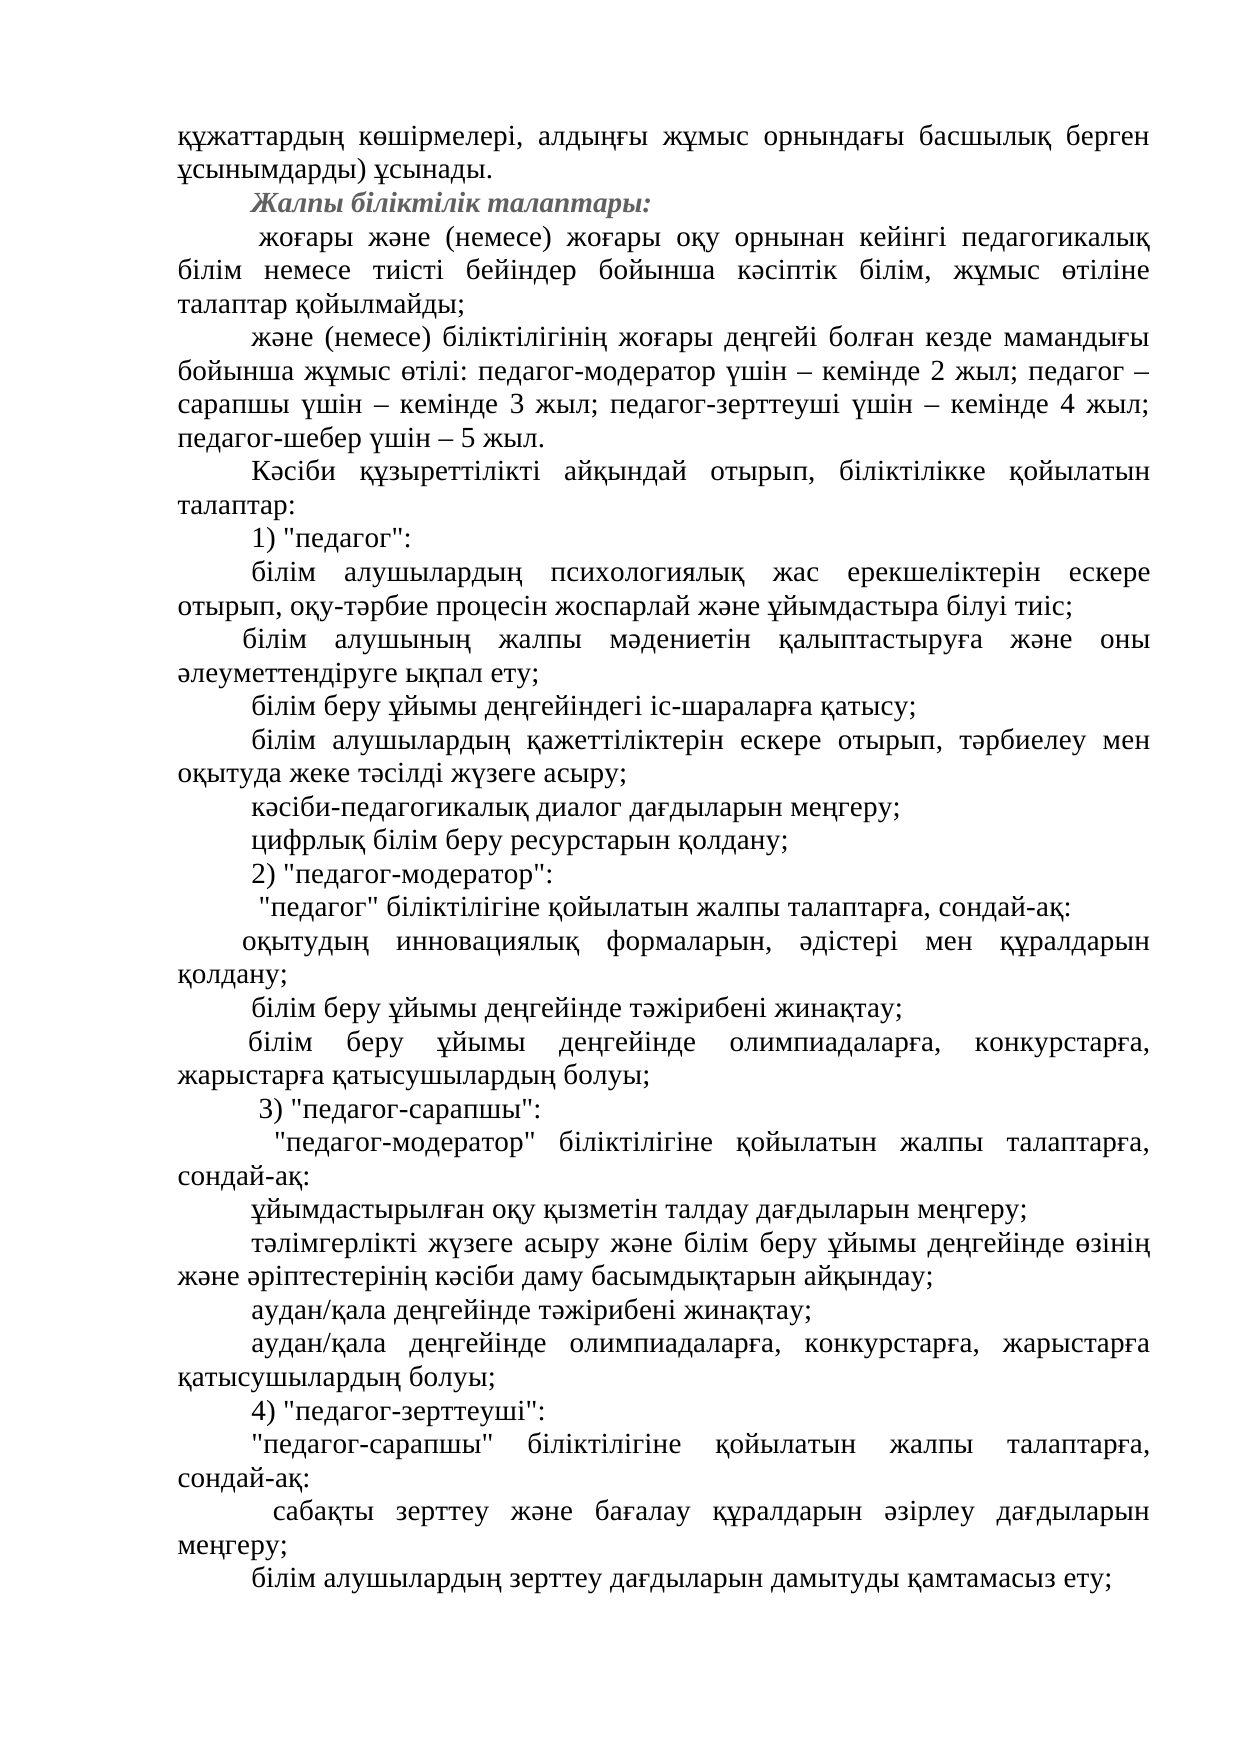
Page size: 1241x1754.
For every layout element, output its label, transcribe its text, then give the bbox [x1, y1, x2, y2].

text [177, 118, 1152, 185]
text Кәсіби құзыреттілікті айқындай отырып, біліктілікке қойылатын талаптар: [177, 453, 1152, 521]
text білім беру ұйымы деңгейіндегі іс-шараларға қатысу; [177, 688, 1152, 722]
text білім алушылардың психологиялық жас ерекшеліктерін ескере отырып, оқу-тәрбие процесін жоспарлай және ұйымдастыра білуі тиіс; [177, 554, 1152, 621]
text білім алушылардың зерттеу дағдыларын дамытуды қамтамасыз ету; [177, 1560, 1152, 1594]
text ұйымдастырылған оқу қызметін талдау дағдыларын меңгеру; [177, 1191, 1152, 1225]
text 4) "педагог-зерттеуші": [177, 1393, 1152, 1426]
text білім алушының жалпы мәдениетін қалыптастыруға және оны әлеуметтендіруге ықпал ету; [177, 621, 1152, 688]
text сабақты зерттеу және бағалау құралдарын әзірлеу дағдыларын меңгеру; [177, 1493, 1152, 1560]
text аудан/қала деңгейінде олимпиадаларға, конкурстарға, жарыстарға қатысушылардың болуы; [177, 1326, 1152, 1393]
text "педагог-сарапшы" біліктілігіне қойылатын жалпы талаптарға, сондай-ақ: [177, 1426, 1152, 1493]
text және (немесе) біліктілігінің жоғары деңгейі болған кезде мамандығы бойынша жұмыс өтілі: педагог-модератор үшін – кемінде 2 жыл; педагог – сарапшы үшін – кемінде 3 жыл; педагог-зерттеуші үшін – кемінде 4 жыл; педагог-шебер үшін – 5 жыл. [177, 319, 1152, 453]
text 3) "педагог-сарапшы": [177, 1091, 1152, 1124]
text цифрлық білім беру ресурстарын қолдану; [177, 822, 1152, 856]
text білім беру ұйымы деңгейінде тәжірибені жинақтау; [177, 990, 1152, 1024]
text тәлімгерлікті жүзеге асыру және білім беру ұйымы деңгейінде өзінің және әріптестерінің кәсіби даму басымдықтарын айқындау; [177, 1225, 1152, 1292]
text Жалпы біліктілік талаптары: [177, 185, 1152, 219]
text 1) "педагог": [177, 521, 1152, 554]
text кәсіби-педагогикалық диалог дағдыларын меңгеру; [177, 789, 1152, 822]
text "педагог" біліктілігіне қойылатын жалпы талаптарға, сондай-ақ: [177, 889, 1152, 923]
text білім беру ұйымы деңгейінде олимпиадаларға, конкурстарға, жарыстарға қатысушылардың болуы; [177, 1024, 1152, 1091]
text оқытудың инновациялық формаларын, әдістері мен құралдарын қолдану; [177, 923, 1152, 990]
text "педагог-модератор" біліктілігіне қойылатын жалпы талаптарға, сондай-ақ: [177, 1124, 1152, 1191]
text білім алушылардың қажеттіліктерін ескере отырып, тәрбиелеу мен оқытуда жеке тәсілді жүзеге асыру; [177, 722, 1152, 789]
text аудан/қала деңгейінде тәжірибені жинақтау; [177, 1292, 1152, 1326]
text жоғары және (немесе) жоғары оқу орнынан кейінгі педагогикалық білім немесе тиісті бейіндер бойынша кәсіптік білім, жұмыс өтіліне талаптар қойылмайды; [177, 219, 1152, 319]
text 2) "педагог-модератор": [177, 856, 1152, 889]
